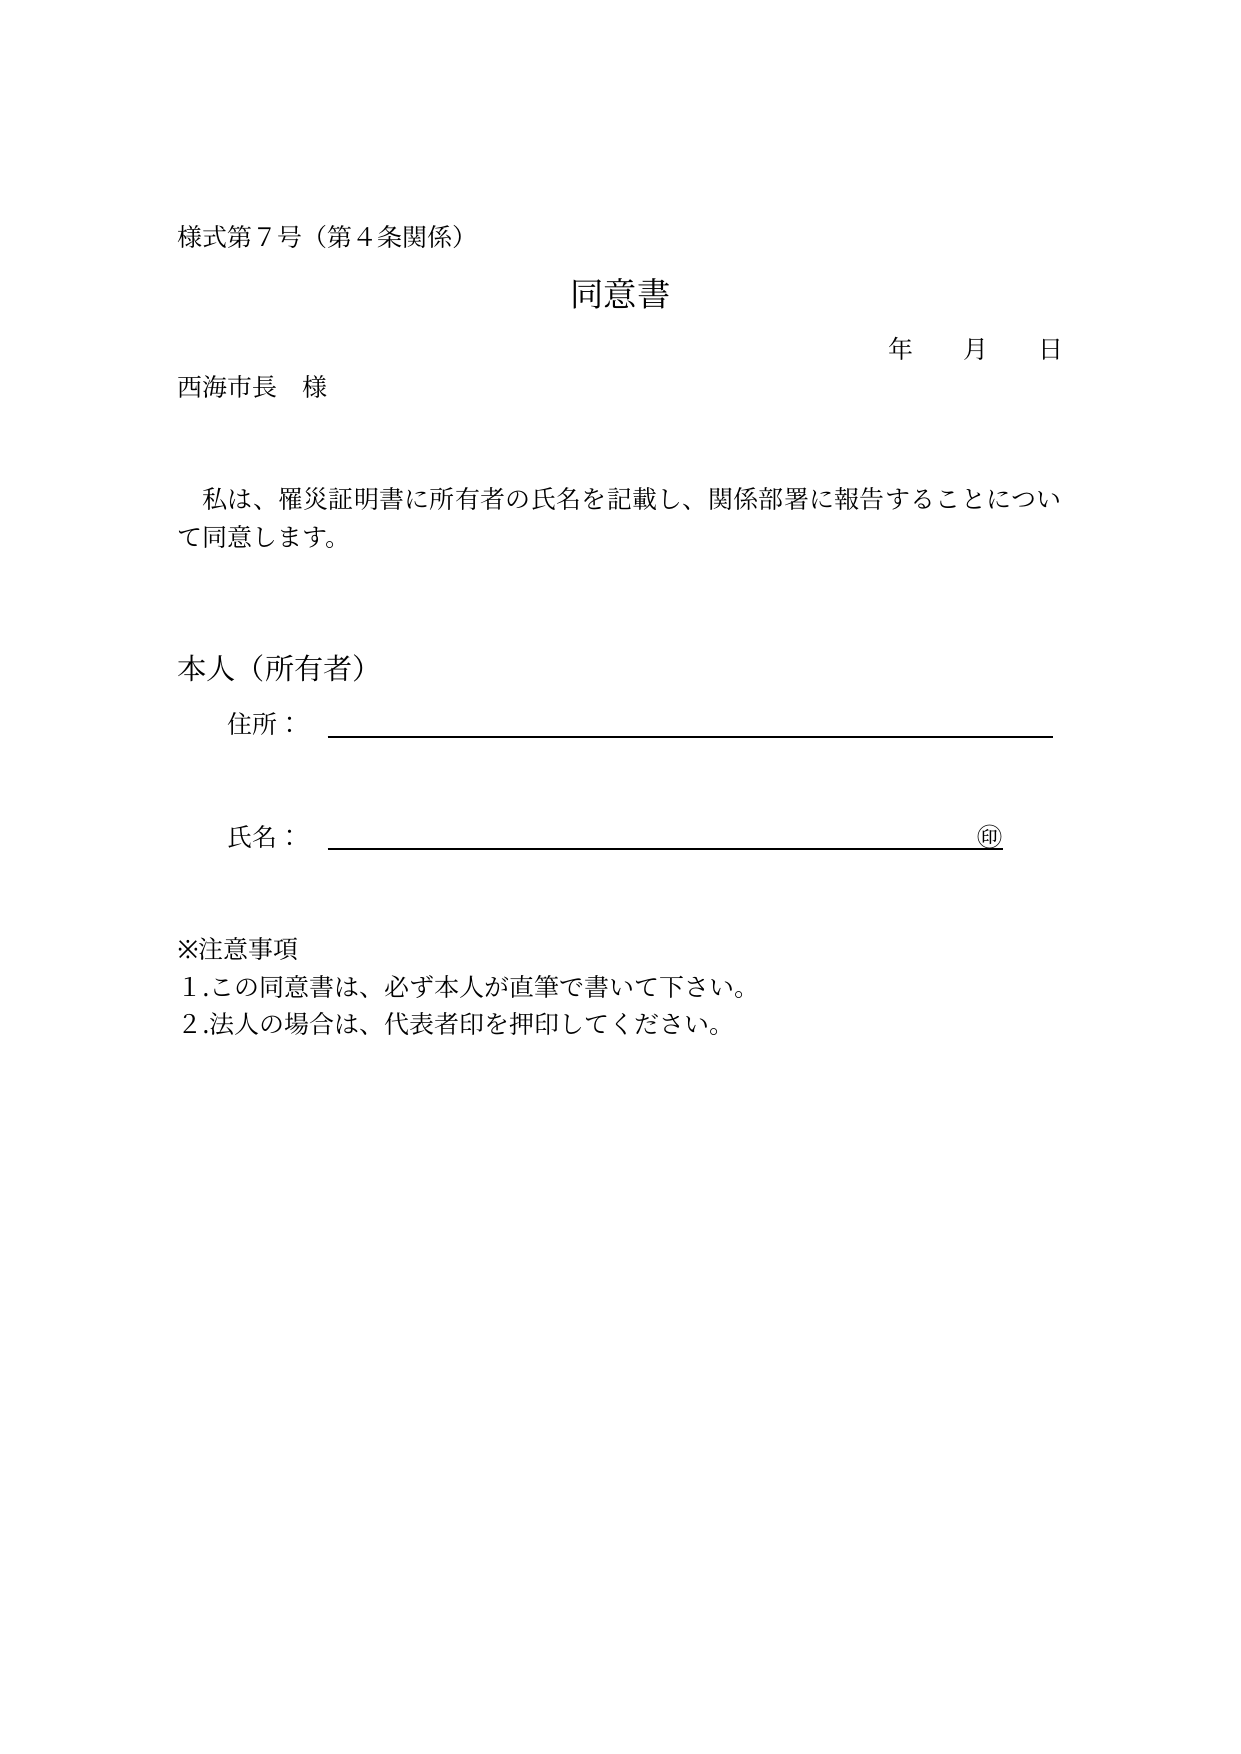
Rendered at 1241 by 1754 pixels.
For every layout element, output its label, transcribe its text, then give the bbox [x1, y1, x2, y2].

text 西海市長 様 [177, 367, 1063, 404]
text 私は、罹災証明書に所有者の氏名を記載し、関係部署に報告することについて同意します。 [177, 479, 1063, 554]
text 年 月 日 [177, 329, 1063, 367]
text １.この同意書は、必ず本人が直筆で書いて下さい。 [177, 967, 1063, 1004]
text 様式第７号（第４条関係） [177, 217, 1063, 254]
text 同意書 [177, 254, 1063, 329]
text 本人（所有者） [177, 629, 1063, 704]
text ※注意事項 [177, 929, 1063, 967]
text ２.法人の場合は、代表者印を押印してください。 [177, 1004, 1063, 1042]
text 住所： [177, 704, 1063, 742]
text 氏名： ㊞ [177, 817, 1063, 854]
